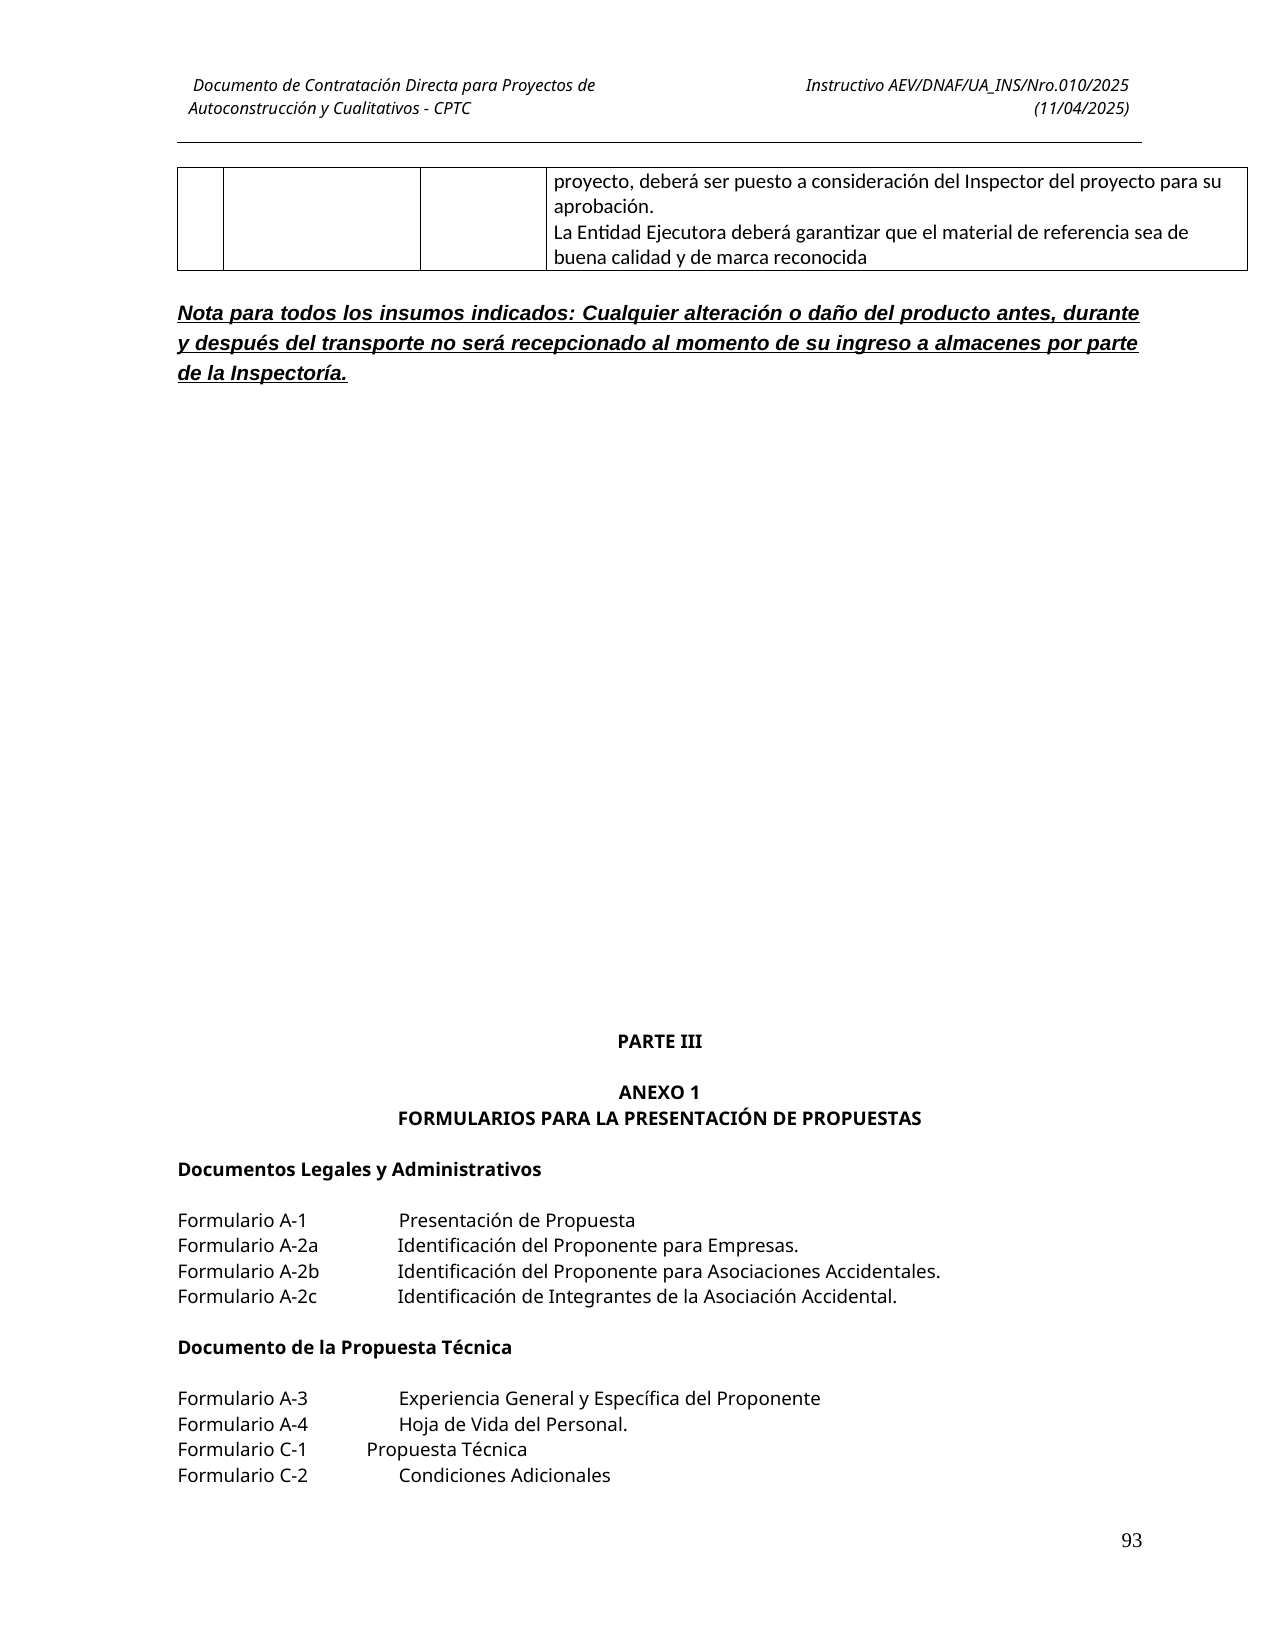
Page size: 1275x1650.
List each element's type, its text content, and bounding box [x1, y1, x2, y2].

text Formulario A-3 Experiencia General y Específica del Proponente [177, 1386, 1142, 1411]
text FORMULARIOS PARA LA PRESENTACIÓN DE PROPUESTAS [177, 1105, 1142, 1131]
text PARTE III [177, 1028, 1142, 1054]
text Formulario A-1 Presentación de Propuesta [177, 1207, 1142, 1233]
text Formulario A-2c Identificación de Integrantes de la Asociación Accidental. [177, 1284, 1142, 1309]
text Formulario A-2b Identificación del Proponente para Asociaciones Accidentales. [177, 1258, 1142, 1284]
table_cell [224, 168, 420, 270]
text Formulario C-2 Condiciones Adicionales [177, 1462, 1142, 1488]
text Documento de la Propuesta Técnica [177, 1335, 1142, 1360]
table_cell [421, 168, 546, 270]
text Nota para todos los insumos indicados: Cualquier alteración o daño del producto antes, durante y después del transporte no será recepcionado al momento de su ingreso a almacenes por parte de la Inspectoría. [177, 301, 1142, 384]
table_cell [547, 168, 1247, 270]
text ANEXO 1 [177, 1079, 1142, 1105]
text Formulario A-4 Hoja de Vida del Personal. [177, 1411, 1142, 1437]
text Formulario A-2a Identificación del Proponente para Empresas. [177, 1233, 1142, 1258]
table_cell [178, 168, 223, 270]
text Documentos Legales y Administrativos [177, 1156, 1142, 1182]
text Formulario C-1 Propuesta Técnica [177, 1437, 1142, 1462]
